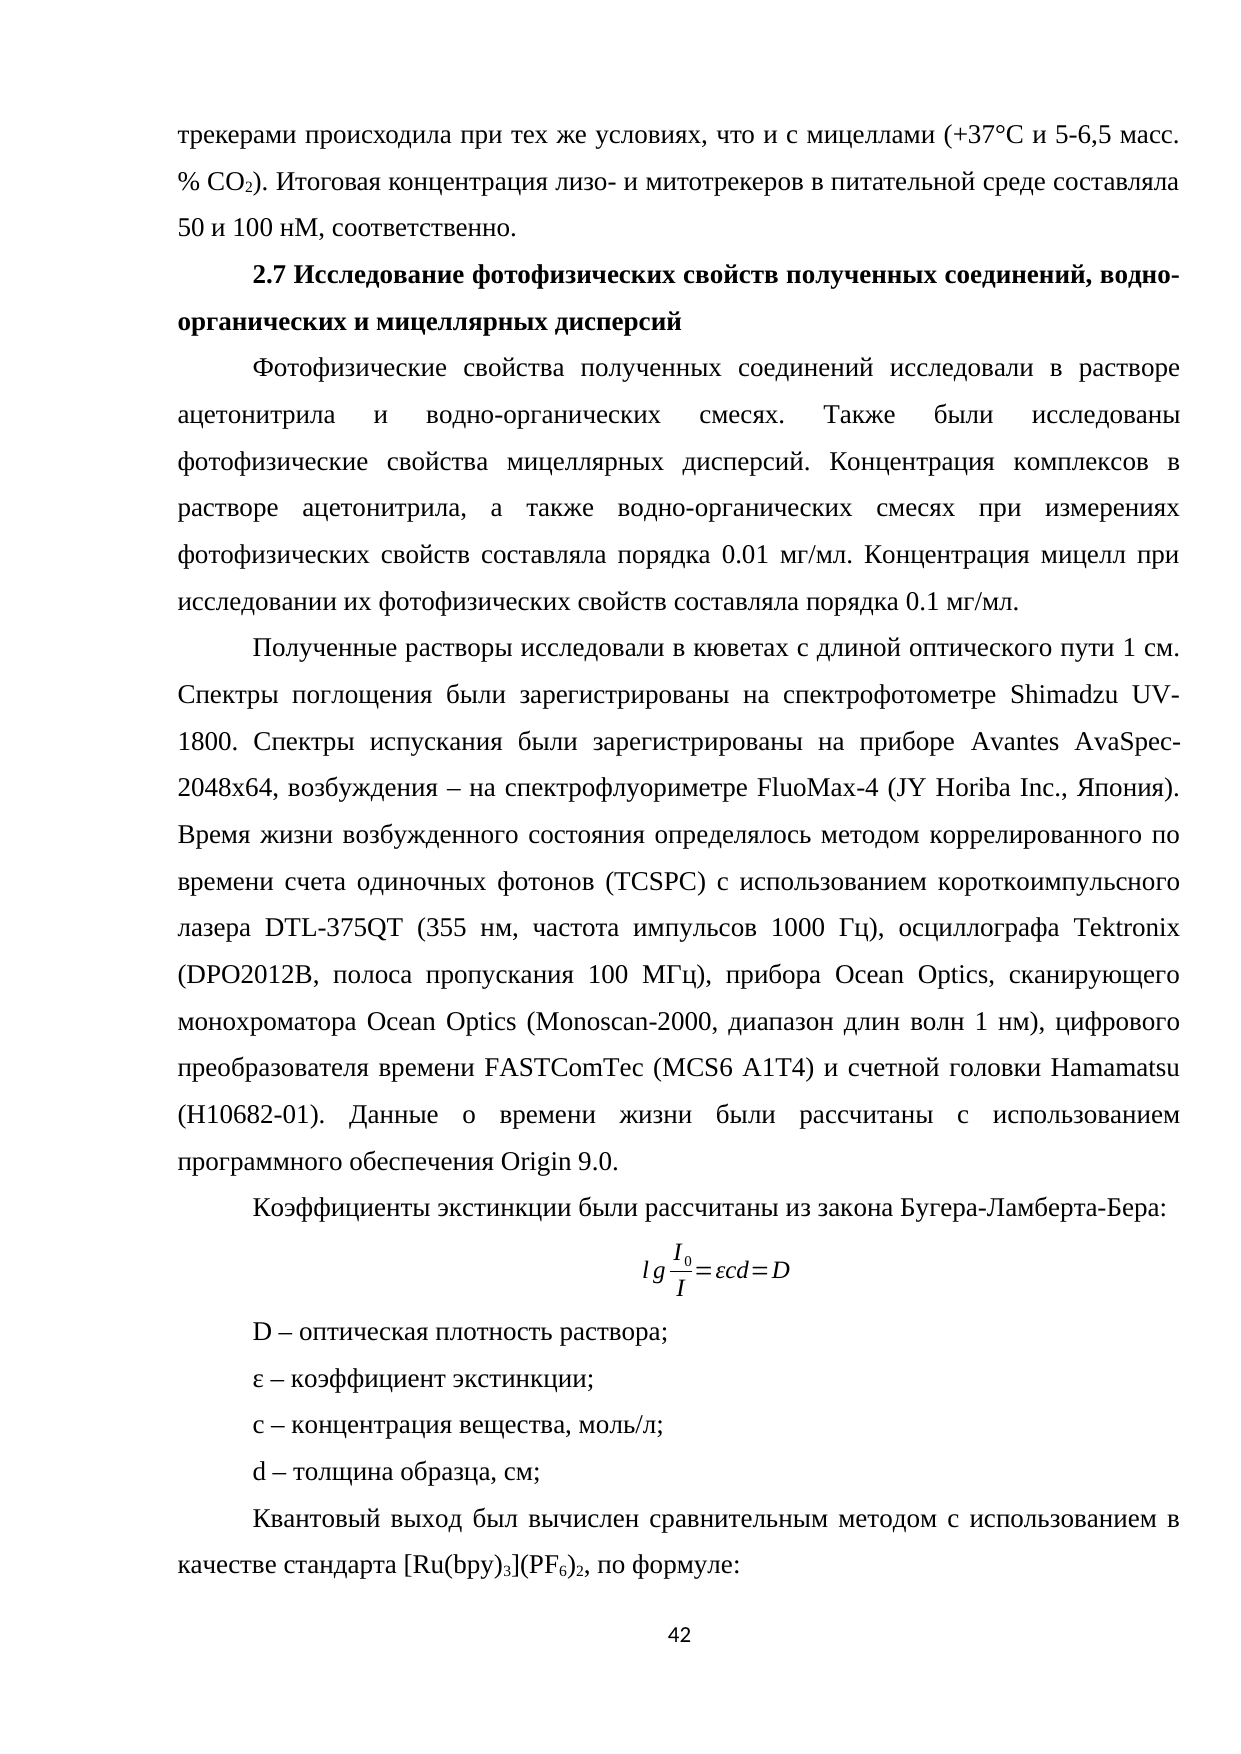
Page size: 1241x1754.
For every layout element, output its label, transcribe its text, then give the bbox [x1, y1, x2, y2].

text 2.7 Исследование фотофизических свойств полученных соединений, водно-органических и мицеллярных дисперсий [177, 258, 1181, 336]
text Полученные растворы исследовали в кюветах с длиной оптического пути 1 см. Спектры поглощения были зарегистрированы на спектрофотометре Shimadzu UV-1800. Спектры испускания были зарегистрированы на приборе Avantes AvaSpec-2048x64, возбуждения – на спектрофлуориметре FluoMax-4 (JY Horiba Inc., Япония). Время жизни возбужденного состояния определялось методом коррелированного по времени счета одиночных фотонов (TCSPC) с использованием короткоимпульсного лазера DTL-375QT (355 нм, частота импульсов 1000 Гц), осциллографа Tektronix (DPO2012B, полоса пропускания 100 МГц), прибора Ocean Optics, сканирующего монохроматора Ocean Optics (Monoscan-2000, диапазон длин волн 1 нм), цифрового преобразователя времени FASTComTec (MCS6 A1T4) и счетной головки Hamamatsu (H10682-01). Данные о времени жизни были рассчитаны с использованием программного обеспечения Origin 9.0. [177, 631, 1181, 1176]
text Фотофизические свойства полученных соединений исследовали в растворе ацетонитрила и водно-органических смесях. Также были исследованы фотофизические свойства мицеллярных дисперсий. Концентрация комплексов в растворе ацетонитрила, а также водно-органических смесях при измерениях фотофизических свойств составляла порядка 0.01 мг/мл. Концентрация мицелл при исследовании их фотофизических свойств составляла порядка 0.1 мг/мл. [177, 351, 1181, 616]
text Квантовый выход был вычислен сравнительным методом с использованием в качестве стандарта [Ru(bpy)3](PF6)2, по формуле: [177, 1502, 1181, 1580]
text с – концентрация вещества, моль/л; [177, 1408, 1181, 1440]
text d – толщина образца, см; [177, 1455, 1181, 1486]
text ε – коэффициент экстинкции; [177, 1362, 1181, 1393]
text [177, 118, 1181, 243]
text Коэффициенты экстинкции были рассчитаны из закона Бугера-Ламберта-Бера: [177, 1191, 1181, 1223]
text D – оптическая плотность раствора; [177, 1315, 1181, 1346]
